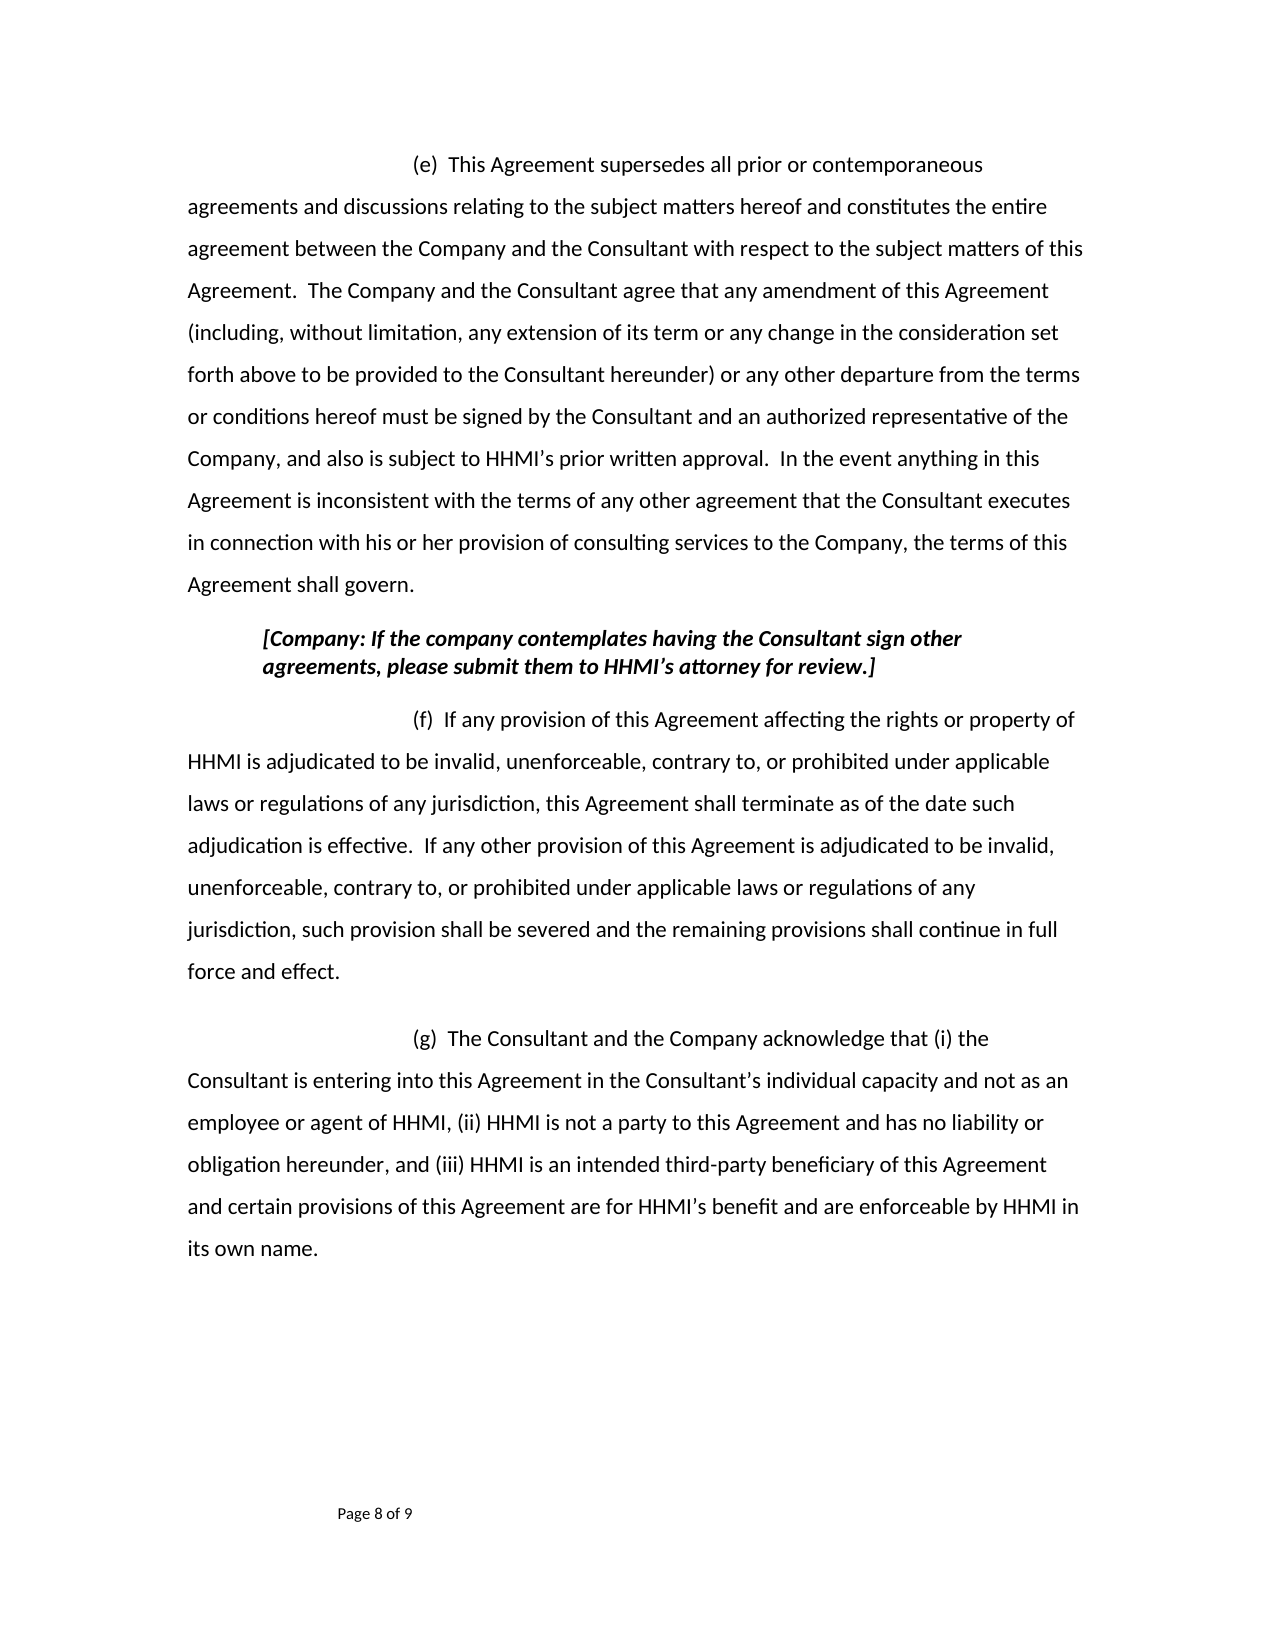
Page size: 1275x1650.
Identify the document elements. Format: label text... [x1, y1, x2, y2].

text [Company: If the company contemplates having the Consultant sign other agreements, please submit them to HHMI’s attorney for review.] [262, 624, 1012, 680]
text (g) The Consultant and the Company acknowledge that (i) the Consultant is entering into this Agreement in the Consultant’s individual capacity and not as an employee or agent of HHMI, (ii) HHMI is not a party to this Agreement and has no liability or obligation hereunder, and (iii) HHMI is an intended third-party beneficiary of this Agreement and certain provisions of this Agreement are for HHMI’s benefit and are enforceable by HHMI in its own name. [187, 1024, 1087, 1262]
text (e) This Agreement supersedes all prior or contemporaneous agreements and discussions relating to the subject matters hereof and constitutes the entire agreement between the Company and the Consultant with respect to the subject matters of this Agreement. The Company and the Consultant agree that any amendment of this Agreement (including, without limitation, any extension of its term or any change in the consideration set forth above to be provided to the Consultant hereunder) or any other departure from the terms or conditions hereof must be signed by the Consultant and an authorized representative of the Company, and also is subject to HHMI’s prior written approval. In the event anything in this Agreement is inconsistent with the terms of any other agreement that the Consultant executes in connection with his or her provision of consulting services to the Company, the terms of this Agreement shall govern. [187, 150, 1087, 598]
text (f) If any provision of this Agreement affecting the rights or property of HHMI is adjudicated to be invalid, unenforceable, contrary to, or prohibited under applicable laws or regulations of any jurisdiction, this Agreement shall terminate as of the date such adjudication is effective. If any other provision of this Agreement is adjudicated to be invalid, unenforceable, contrary to, or prohibited under applicable laws or regulations of any jurisdiction, such provision shall be severed and the remaining provisions shall continue in full force and effect. [187, 705, 1087, 985]
